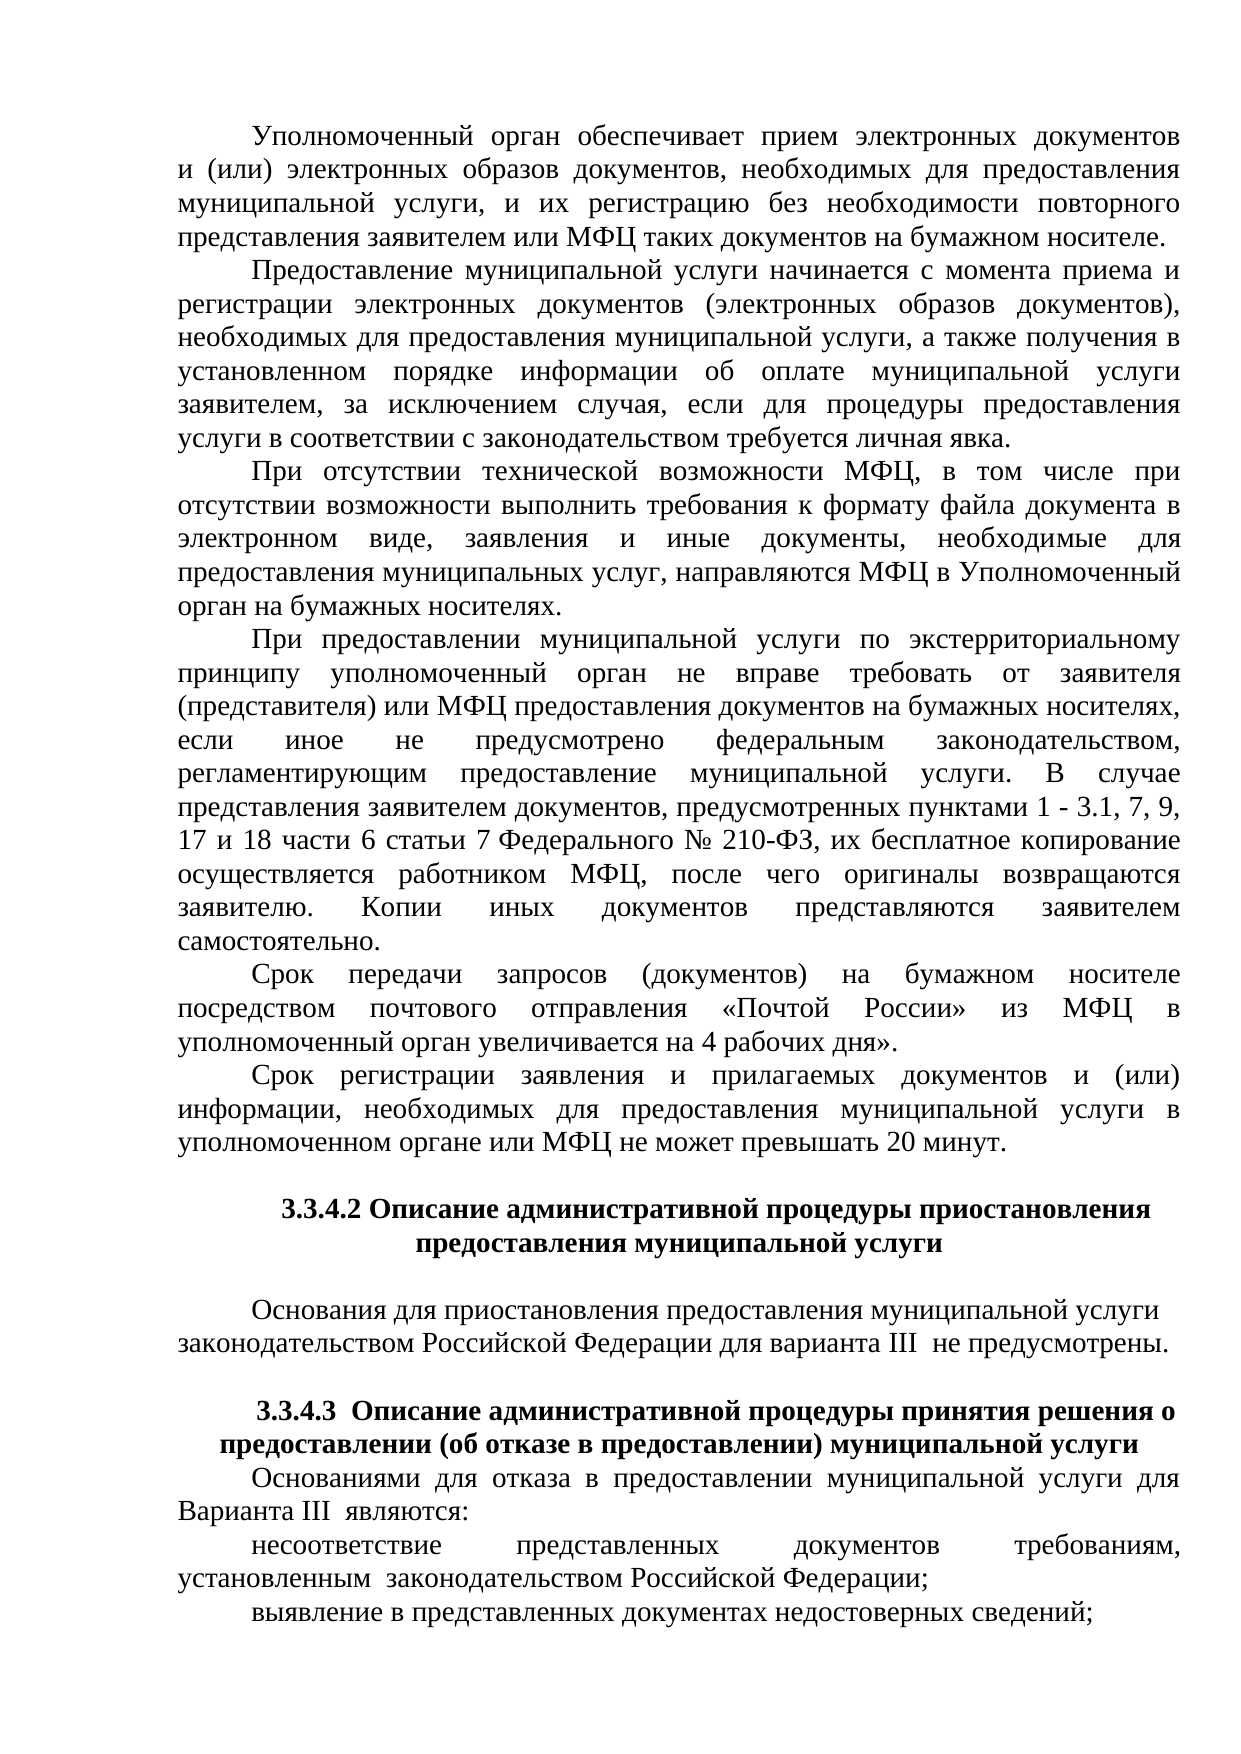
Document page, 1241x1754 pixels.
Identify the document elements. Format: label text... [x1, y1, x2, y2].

text Основаниями для отказа в предоставлении муниципальной услуги для Варианта III являются: [177, 1460, 1181, 1527]
text 3.3.4.3 Описание административной процедуры принятия решения о предоставлении (об отказе в предоставлении) муниципальной услуги [177, 1393, 1181, 1460]
text Предоставление муниципальной услуги начинается с момента приема и регистрации электронных документов (электронных образов документов), необходимых для предоставления муниципальной услуги, а также получения в установленном порядке информации об оплате муниципальной услуги заявителем, за исключением случая, если для процедуры предоставления услуги в соответствии с законодательством требуется личная явка. [177, 252, 1181, 453]
text Срок передачи запросов (документов) на бумажном носителе посредством почтового отправления «Почтой России» из МФЦ в уполномоченный орган увеличивается на 4 рабочих дня». [177, 957, 1181, 1057]
text несоответствие представленных документов требованиям, установленным законодательством Российской Федерации; [177, 1527, 1181, 1594]
text Уполномоченный орган обеспечивает прием электронных документов и (или) электронных образов документов, необходимых для предоставления муниципальной услуги, и их регистрацию без необходимости повторного представления заявителем или МФЦ таких документов на бумажном носителе. [177, 118, 1181, 252]
text 3.3.4.2 Описание административной процедуры приостановления предоставления муниципальной услуги [177, 1191, 1181, 1258]
text выявление в представленных документах недостоверных сведений; [177, 1594, 1181, 1627]
text При отсутствии технической возможности МФЦ, в том числе при отсутствии возможности выполнить требования к формату файла документа в электронном виде, заявления и иные документы, необходимые для предоставления муниципальных услуг, направляются МФЦ в Уполномоченный орган на бумажных носителях. [177, 453, 1181, 621]
text Основания для приостановления предоставления муниципальной услуги законодательством Российской Федерации для варианта III не предусмотрены. [177, 1292, 1181, 1359]
text Срок регистрации заявления и прилагаемых документов и (или) информации, необходимых для предоставления муниципальной услуги в уполномоченном органе или МФЦ не может превышать 20 минут. [177, 1057, 1181, 1158]
text При предоставлении муниципальной услуги по экстерриториальному принципу уполномоченный орган не вправе требовать от заявителя (представителя) или МФЦ предоставления документов на бумажных носителях, если иное не предусмотрено федеральным законодательством, регламентирующим предоставление муниципальной услуги. В случае представления заявителем документов, предусмотренных пунктами 1 - 3.1, 7, 9, 17 и 18 части 6 статьи 7 Федерального № 210-ФЗ, их бесплатное копирование осуществляется работником МФЦ, после чего оригиналы возвращаются заявителю. Копии иных документов представляются заявителем самостоятельно. [177, 621, 1181, 957]
